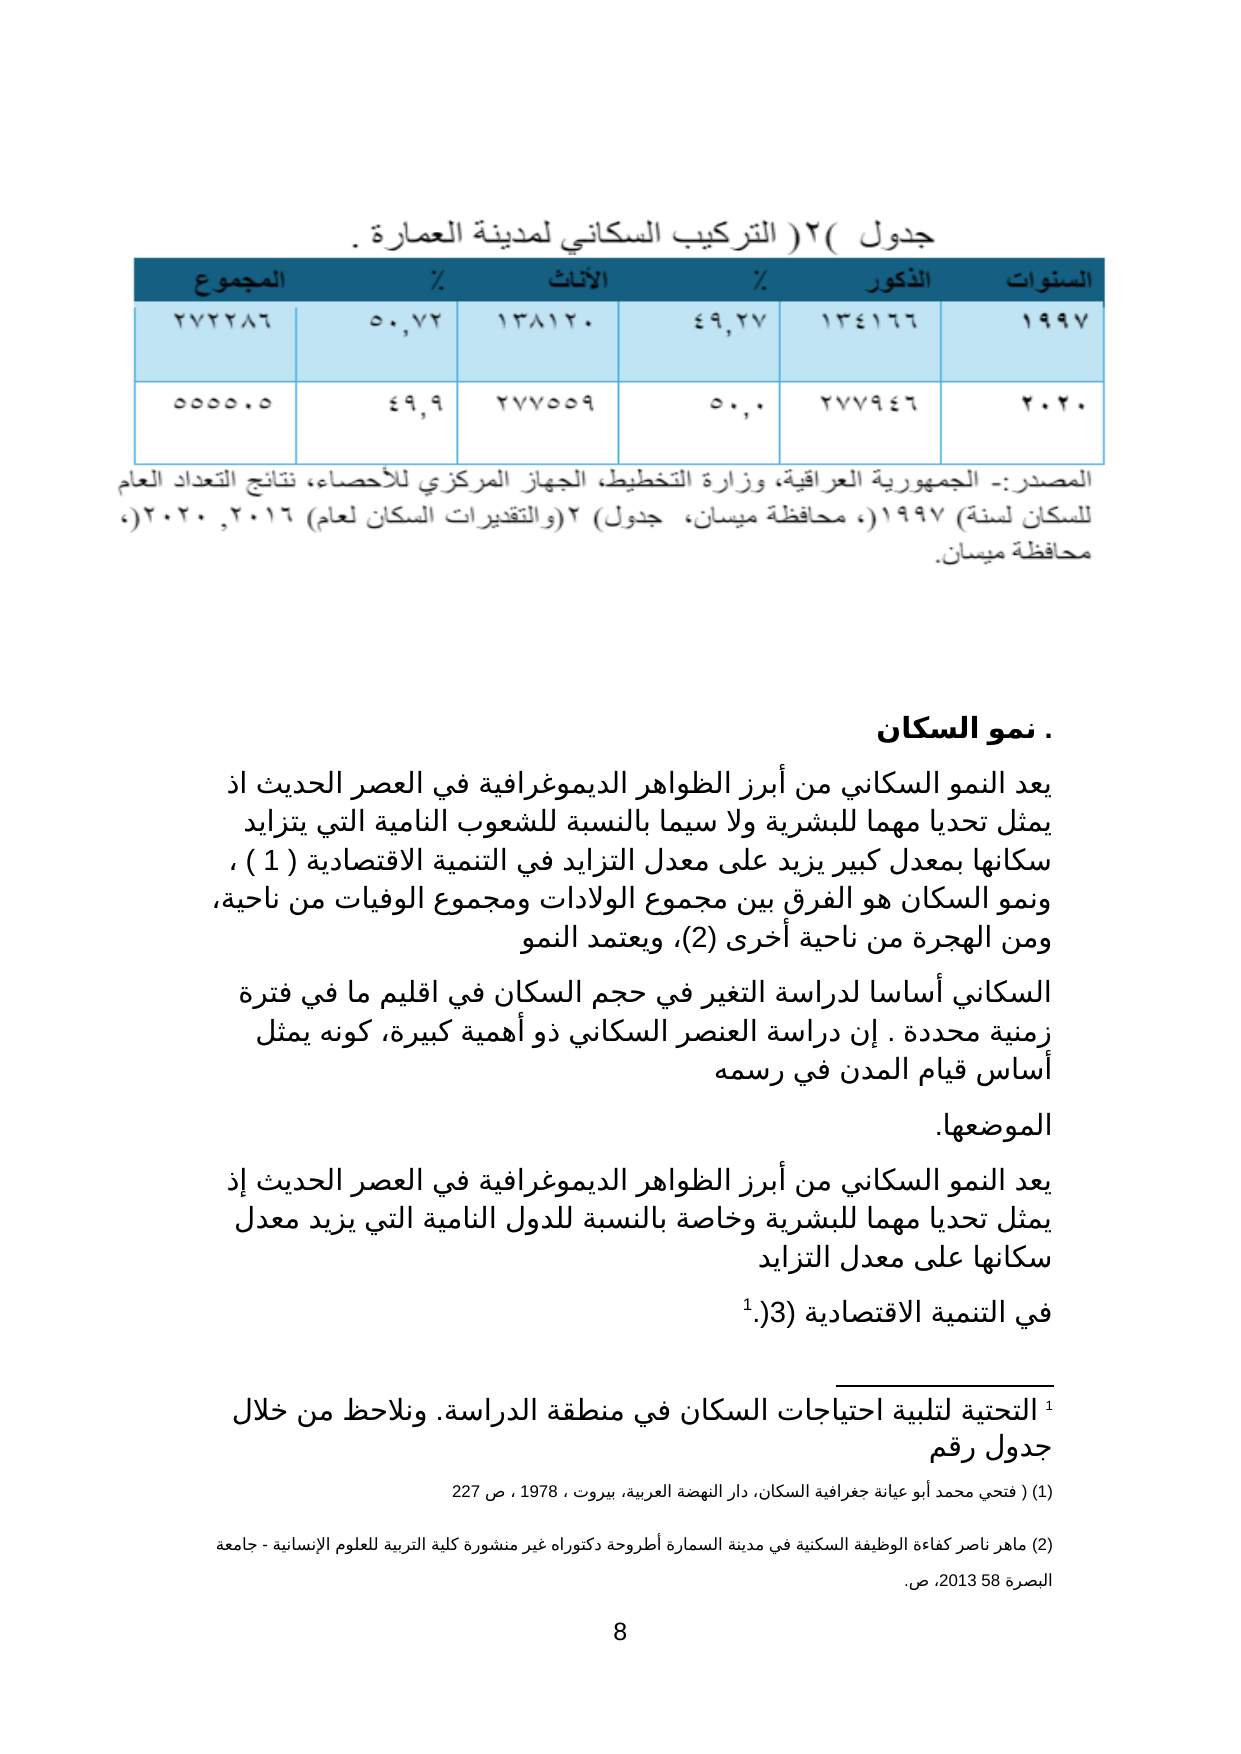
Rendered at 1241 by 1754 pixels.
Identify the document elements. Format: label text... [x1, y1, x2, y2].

text السكاني أساسا لدراسة التغير في حجم السكان في اقليم ما في فترة زمنية محددة . إن دراسة العنصر السكاني ذو أهمية كبيرة، كونه يمثل أساس قيام المدن في رسمه [187, 975, 1053, 1086]
text الموضعها. [187, 1107, 1053, 1141]
text يعد النمو السكاني من أبرز الظواهر الديموغرافية في العصر الحديث اذ يمثل تحديا مهما للبشرية ولا سيما بالنسبة للشعوب النامية التي يتزايد سكانها بمعدل كبير يزيد على معدل التزايد في التنمية الاقتصادية ( 1 ) ، ونمو السكان هو الفرق بين مجموع الولادات ومجموع الوفيات من ناحية، ومن الهجرة من ناحية أخرى (2)، ويعتمد النمو [187, 766, 1053, 953]
picture [31, 212, 1191, 581]
text يعد النمو السكاني من أبرز الظواهر الديموغرافية في العصر الحديث إذ يمثل تحديا مهما للبشرية وخاصة بالنسبة للدول النامية التي يزيد معدل سكانها على معدل التزايد [187, 1163, 1053, 1273]
text . نمو السكان [187, 711, 1053, 744]
text في التنمية الاقتصادية (3(. [187, 1295, 1053, 1328]
